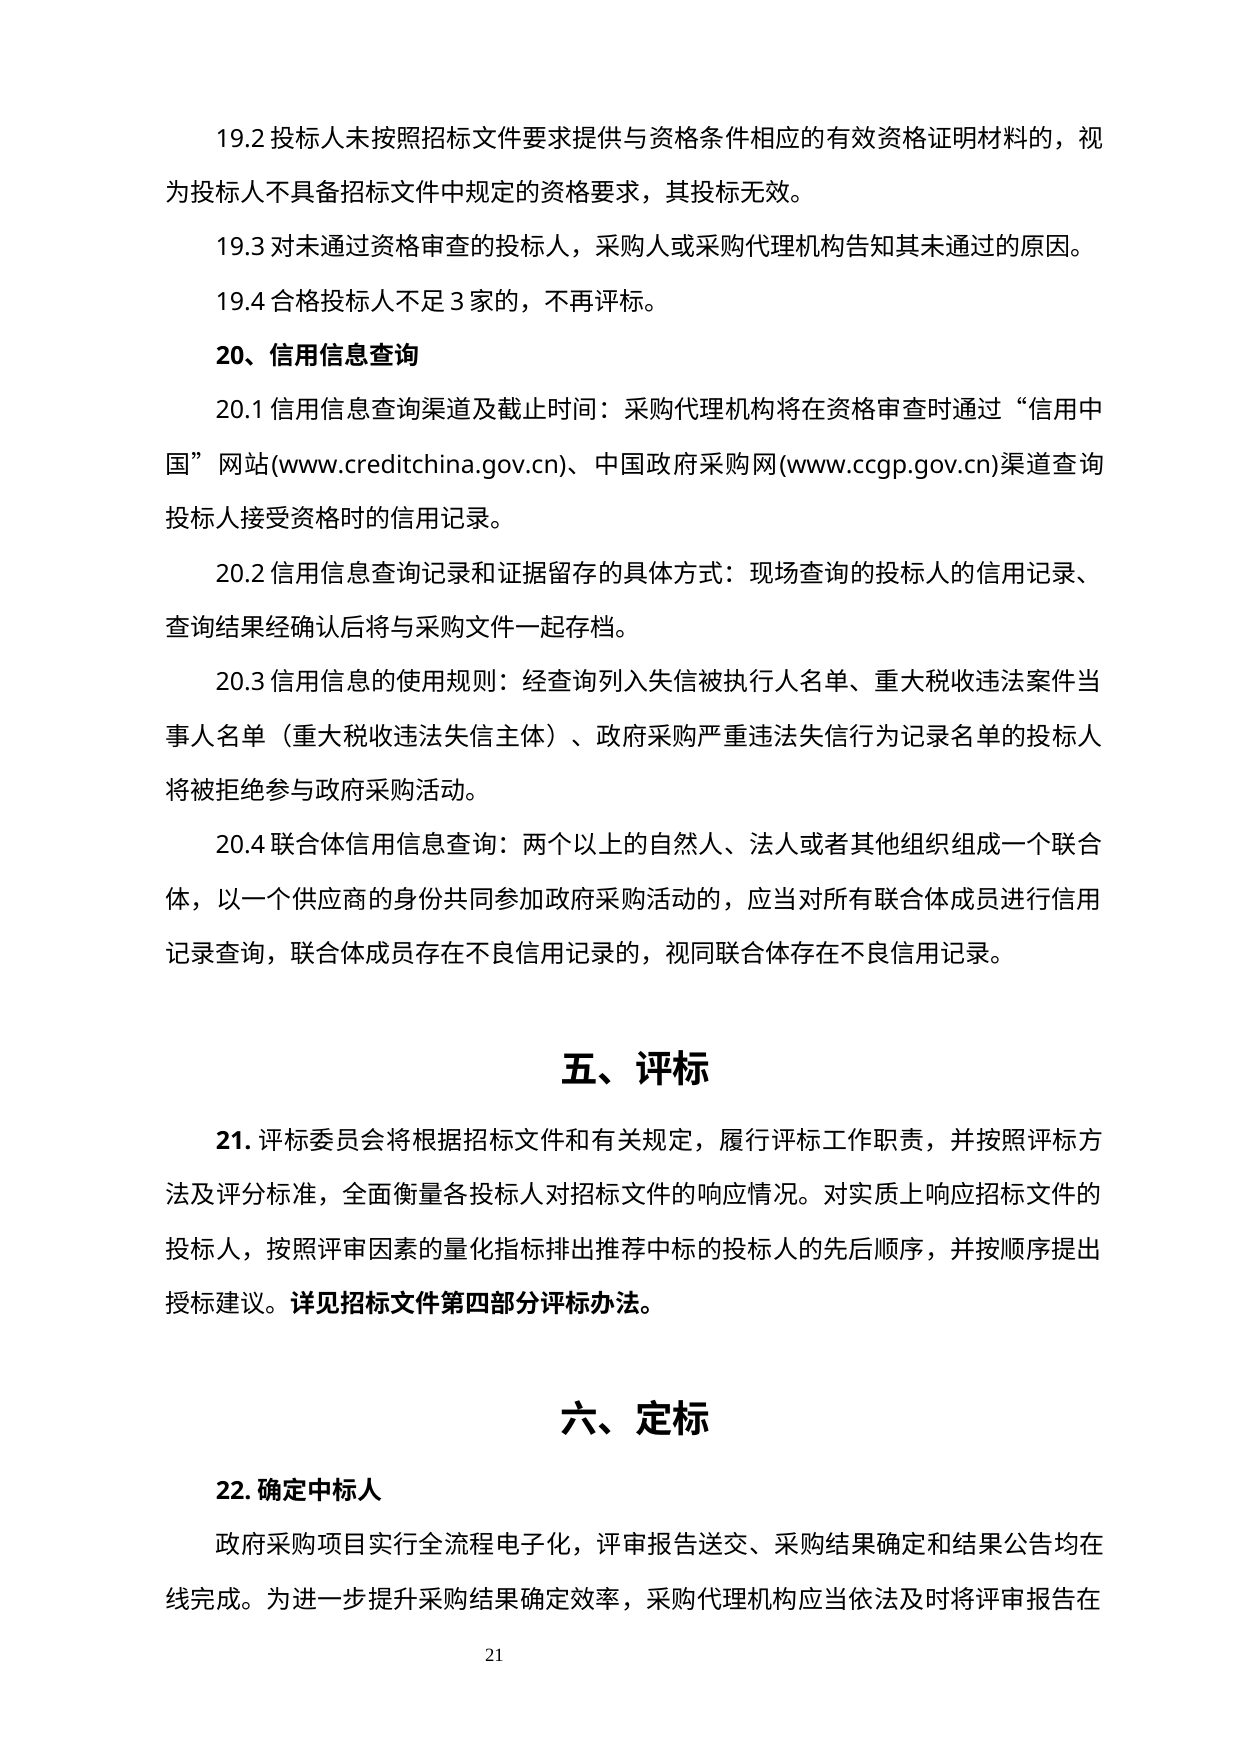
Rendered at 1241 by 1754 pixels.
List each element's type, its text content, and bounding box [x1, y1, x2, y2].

text 五、评标 [165, 1039, 1104, 1093]
text 22. 确定中标人 [165, 1470, 1104, 1507]
text 21. 评标委员会将根据招标文件和有关规定，履行评标工作职责，并按照评标方法及评分标准，全面衡量各投标人对招标文件的响应情况。对实质上响应招标文件的投标人，按照评审因素的量化指标排出推荐中标的投标人的先后顺序，并按顺序提出授标建议。详见招标文件第四部分评标办法。 [165, 1121, 1104, 1320]
text 六、定标 [165, 1389, 1104, 1443]
text 20.1信用信息查询渠道及截止时间：采购代理机构将在资格审查时通过“信用中国”网站(www.creditchina.gov.cn)、中国政府采购网(www.ccgp.gov.cn)渠道查询投标人接受资格时的信用记录。 [165, 390, 1104, 535]
text 20.4联合体信用信息查询：两个以上的自然人、法人或者其他组织组成一个联合体，以一个供应商的身份共同参加政府采购活动的，应当对所有联合体成员进行信用记录查询，联合体成员存在不良信用记录的，视同联合体存在不良信用记录。 [165, 825, 1104, 970]
text 20.3信用信息的使用规则：经查询列入失信被执行人名单、重大税收违法案件当事人名单（重大税收违法失信主体）、政府采购严重违法失信行为记录名单的投标人将被拒绝参与政府采购活动。 [165, 662, 1104, 807]
text 20、信用信息查询 [165, 336, 1104, 372]
text 20.2信用信息查询记录和证据留存的具体方式：现场查询的投标人的信用记录、查询结果经确认后将与采购文件一起存档。 [165, 553, 1104, 644]
text 19.3对未通过资格审查的投标人，采购人或采购代理机构告知其未通过的原因。 [165, 227, 1104, 263]
text 19.2投标人未按照招标文件要求提供与资格条件相应的有效资格证明材料的，视为投标人不具备招标文件中规定的资格要求，其投标无效。 [165, 118, 1104, 209]
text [165, 1525, 1104, 1615]
text 19.4合格投标人不足3家的，不再评标。 [165, 281, 1104, 317]
